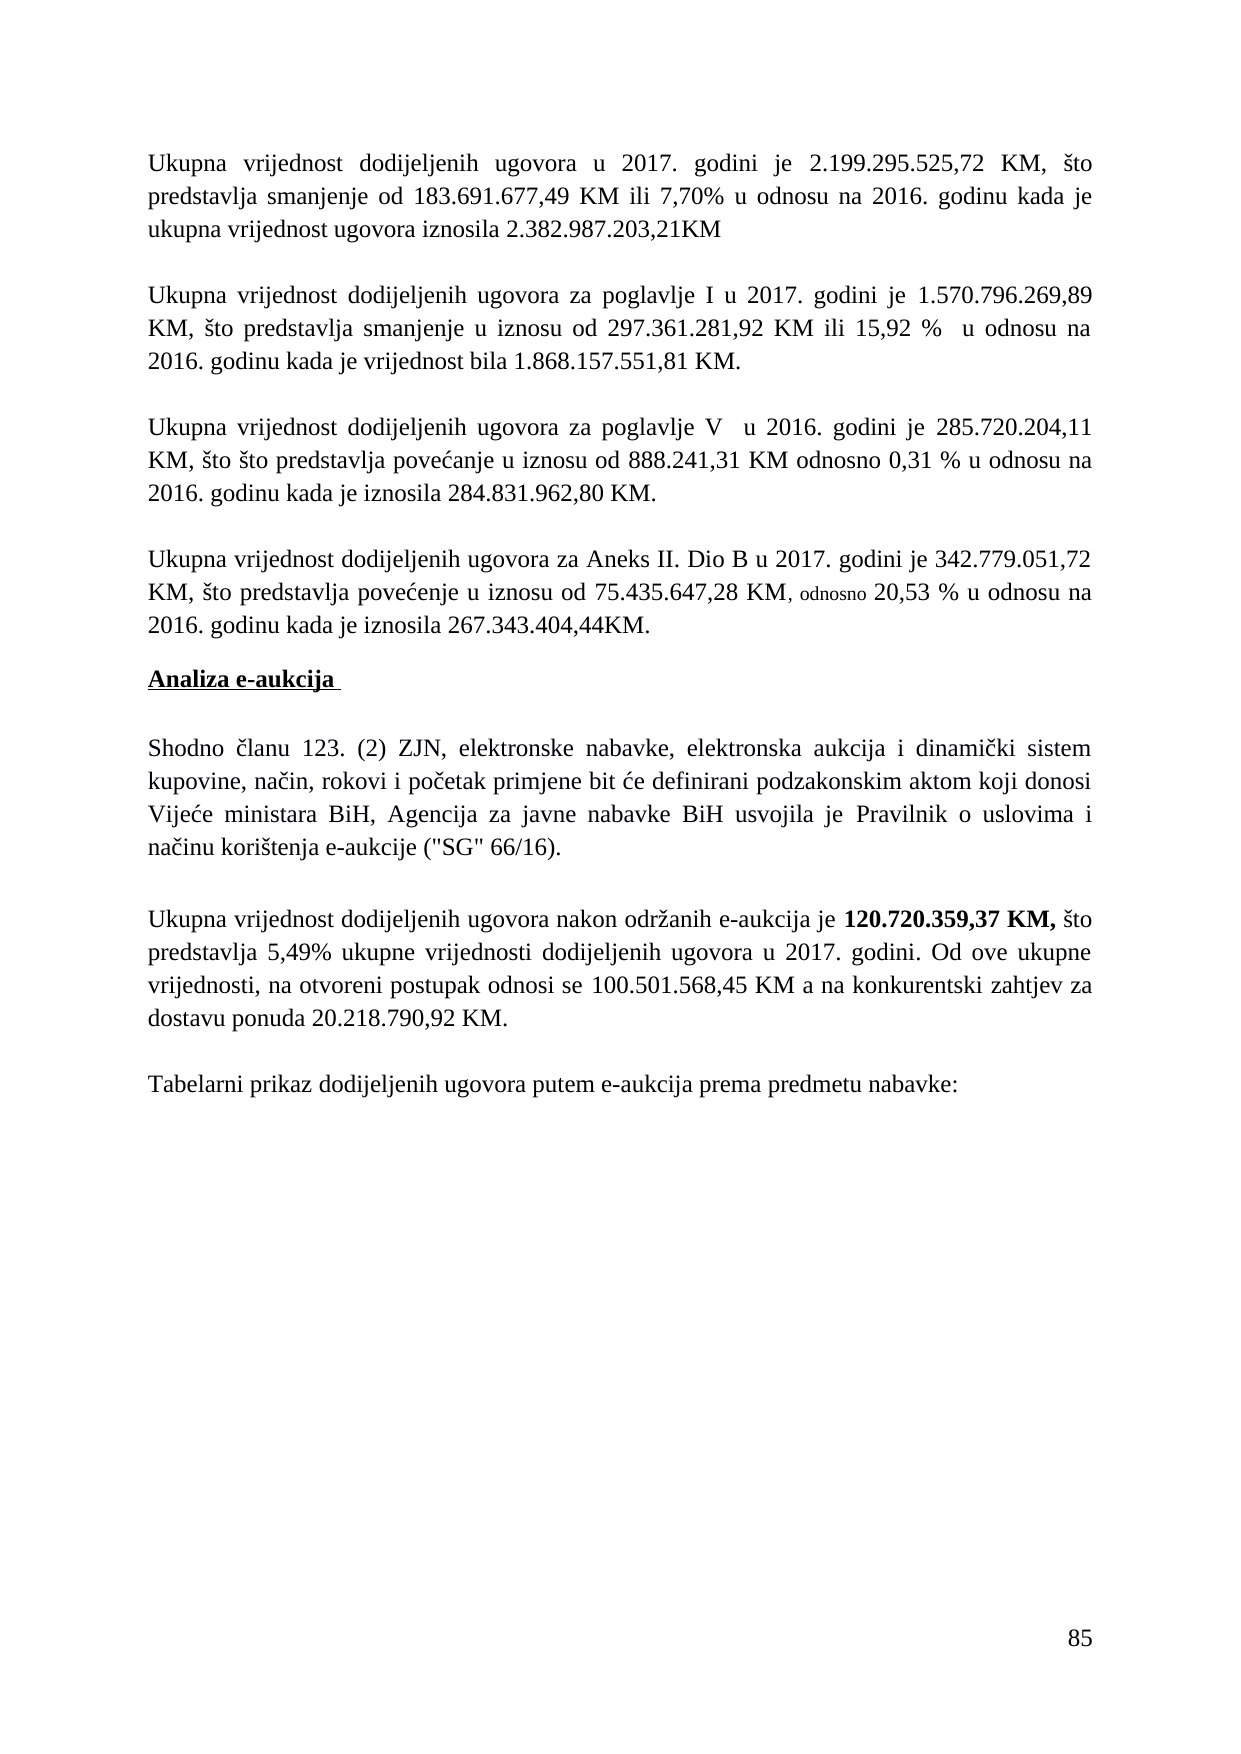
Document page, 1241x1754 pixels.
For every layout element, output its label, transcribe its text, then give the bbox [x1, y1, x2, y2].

text Ukupna vrijednost dodijeljenih ugovora za poglavlje I u 2017. godini je 1.570.796.269,89 KM, što predstavlja smanjenje u iznosu od 297.361.281,92 KM ili 15,92 % u odnosu na 2016. godinu kada je vrijednost bila 1.868.157.551,81 KM. [148, 280, 1092, 374]
text Ukupna vrijednost dodijeljenih ugovora za Aneks II. Dio B u 2017. godini je 342.779.051,72 KM, što predstavlja povećenje u iznosu od 75.435.647,28 KM, odnosno 20,53 % u odnosu na 2016. godinu kada je iznosila 267.343.404,44KM. [148, 544, 1092, 639]
subtitle Analiza e-aukcija [148, 664, 1092, 693]
text Ukupna vrijednost dodijeljenih ugovora za poglavlje V u 2016. godini je 285.720.204,11 KM, što što predstavlja povećanje u iznosu od 888.241,31 KM odnosno 0,31 % u odnosu na 2016. godinu kada je iznosila 284.831.962,80 KM. [148, 412, 1092, 507]
text Tabelarni prikaz dodijeljenih ugovora putem e-aukcija prema predmetu nabavke: [148, 1069, 1092, 1098]
text Ukupna vrijednost dodijeljenih ugovora u 2017. godini je 2.199.295.525,72 KM, što predstavlja smanjenje od 183.691.677,49 KM ili 7,70% u odnosu na 2016. godinu kada je ukupna vrijednost ugovora iznosila 2.382.987.203,21KM [148, 148, 1092, 242]
text Shodno članu 123. (2) ZJN, elektronske nabavke, elektronska aukcija i dinamički sistem kupovine, način, rokovi i početak primjene bit će definirani podzakonskim aktom koji donosi Vijeće ministara BiH, Agencija za javne nabavke BiH usvojila je Pravilnik o uslovima i načinu korištenja e-aukcije ("SG" 66/16). [148, 733, 1092, 861]
text Ukupna vrijednost dodijeljenih ugovora nakon održanih e-aukcija je 120.720.359,37 KM, što predstavlja 5,49% ukupne vrijednosti dodijeljenih ugovora u 2017. godini. Od ove ukupne vrijednosti, na otvoreni postupak odnosi se 100.501.568,45 KM a na konkurentski zahtjev za dostavu ponuda 20.218.790,92 KM. [148, 904, 1092, 1032]
